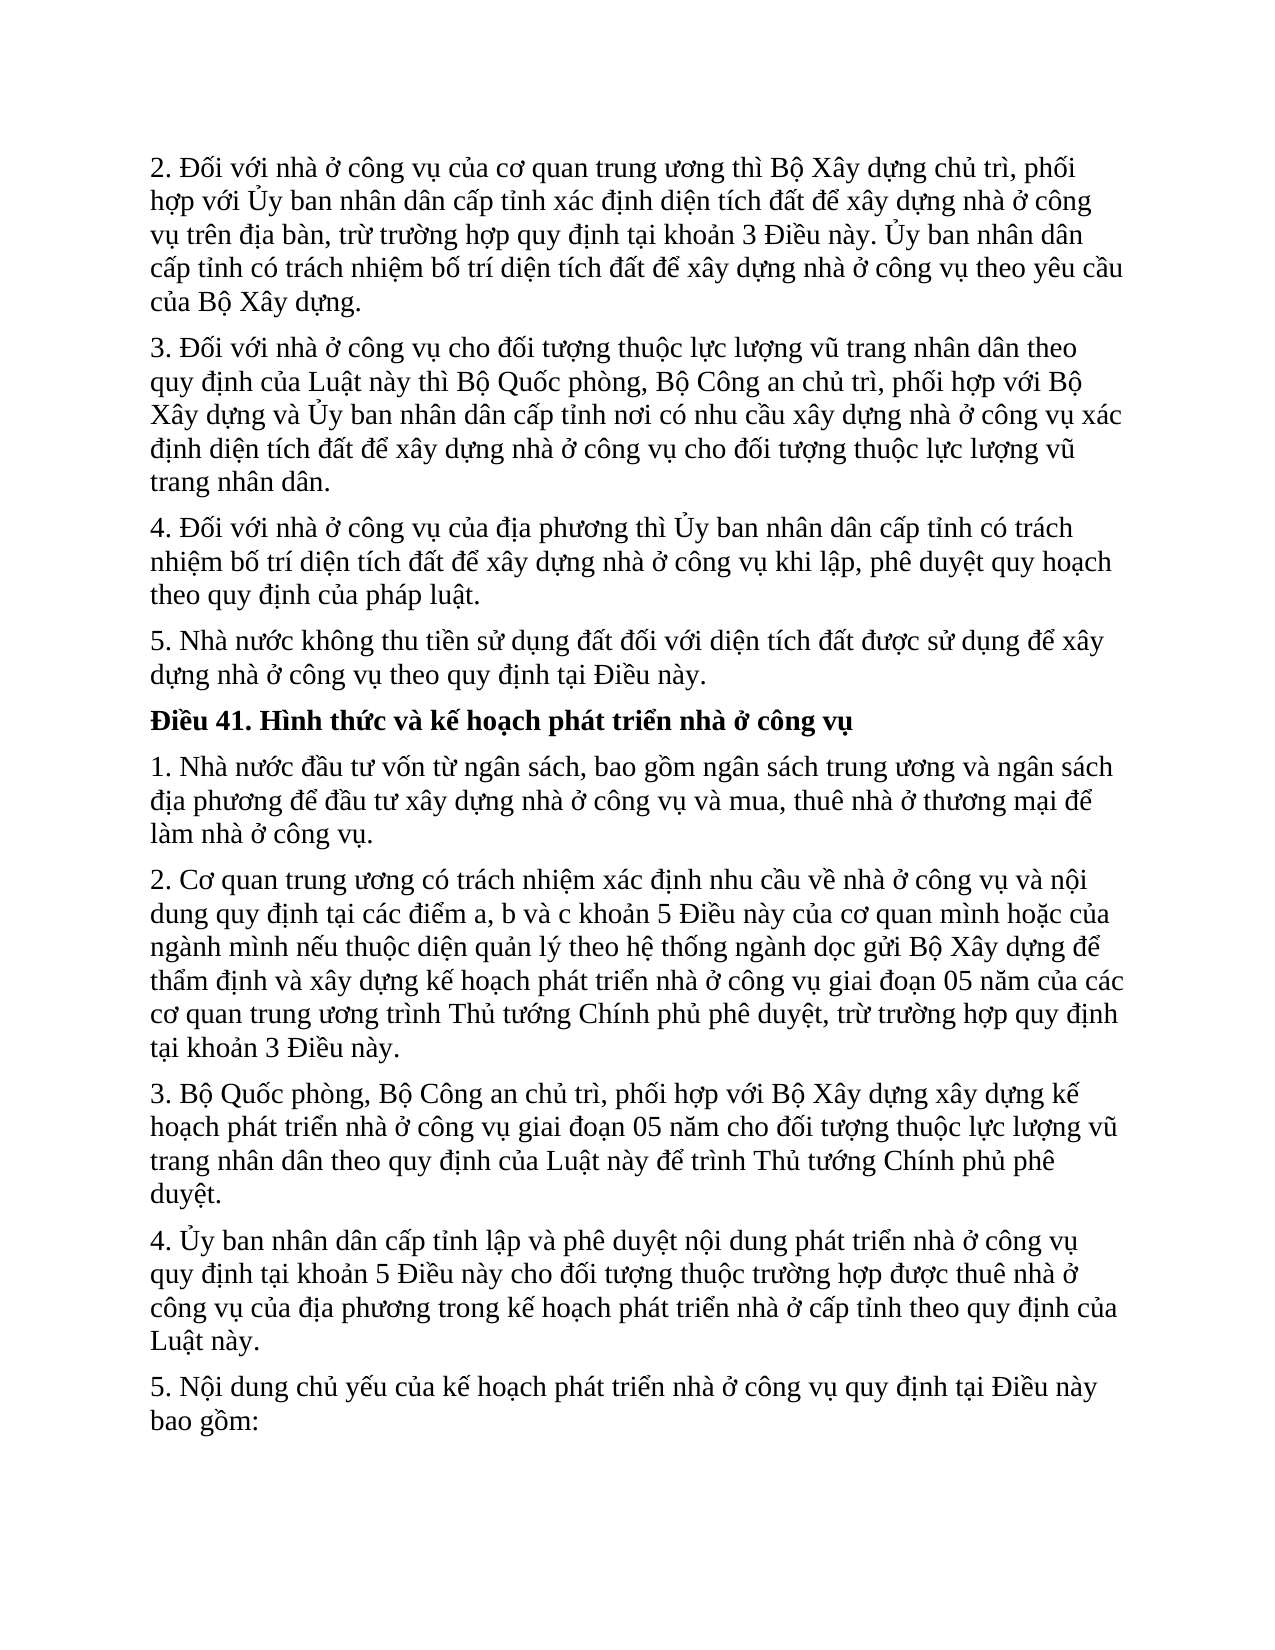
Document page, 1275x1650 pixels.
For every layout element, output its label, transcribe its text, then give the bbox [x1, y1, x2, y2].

text 3. Đối với nhà ở công vụ cho đối tượng thuộc lực lượng vũ trang nhân dân theo quy định của Luật này thì Bộ Quốc phòng, Bộ Công an chủ trì, phối hợp với Bộ Xây dựng và Ủy ban nhân dân cấp tỉnh nơi có nhu cầu xây dựng nhà ở công vụ xác định diện tích đất để xây dựng nhà ở công vụ cho đối tượng thuộc lực lượng vũ trang nhân dân. [150, 330, 1125, 498]
text 4. Ủy ban nhân dân cấp tỉnh lập và phê duyệt nội dung phát triển nhà ở công vụ quy định tại khoản 5 Điều này cho đối tượng thuộc trường hợp được thuê nhà ở công vụ của địa phương trong kế hoạch phát triển nhà ở cấp tỉnh theo quy định của Luật này. [150, 1223, 1125, 1357]
text 4. Đối với nhà ở công vụ của địa phương thì Ủy ban nhân dân cấp tỉnh có trách nhiệm bố trí diện tích đất để xây dựng nhà ở công vụ khi lập, phê duyệt quy hoạch theo quy định của pháp luật. [150, 510, 1125, 611]
text Điều 41. Hình thức và kế hoạch phát triển nhà ở công vụ [150, 703, 1125, 737]
text 1. Nhà nước đầu tư vốn từ ngân sách, bao gồm ngân sách trung ương và ngân sách địa phương để đầu tư xây dựng nhà ở công vụ và mua, thuê nhà ở thương mại để làm nhà ở công vụ. [150, 749, 1125, 850]
text 2. Đối với nhà ở công vụ của cơ quan trung ương thì Bộ Xây dựng chủ trì, phối hợp với Ủy ban nhân dân cấp tỉnh xác định diện tích đất để xây dựng nhà ở công vụ trên địa bàn, trừ trường hợp quy định tại khoản 3 Điều này. Ủy ban nhân dân cấp tỉnh có trách nhiệm bố trí diện tích đất để xây dựng nhà ở công vụ theo yêu cầu của Bộ Xây dựng. [150, 150, 1125, 318]
text 5. Nội dung chủ yếu của kế hoạch phát triển nhà ở công vụ quy định tại Điều này bao gồm: [150, 1369, 1125, 1436]
text 5. Nhà nước không thu tiền sử dụng đất đối với diện tích đất được sử dụng để xây dựng nhà ở công vụ theo quy định tại Điều này. [150, 623, 1125, 691]
text 3. Bộ Quốc phòng, Bộ Công an chủ trì, phối hợp với Bộ Xây dựng xây dựng kế hoạch phát triển nhà ở công vụ giai đoạn 05 năm cho đối tượng thuộc lực lượng vũ trang nhân dân theo quy định của Luật này để trình Thủ tướng Chính phủ phê duyệt. [150, 1076, 1125, 1210]
text 2. Cơ quan trung ương có trách nhiệm xác định nhu cầu về nhà ở công vụ và nội dung quy định tại các điểm a, b và c khoản 5 Điều này của cơ quan mình hoặc của ngành mình nếu thuộc diện quản lý theo hệ thống ngành dọc gửi Bộ Xây dựng để thẩm định và xây dựng kế hoạch phát triển nhà ở công vụ giai đoạn 05 năm của các cơ quan trung ương trình Thủ tướng Chính phủ phê duyệt, trừ trường hợp quy định tại khoản 3 Điều này. [150, 862, 1125, 1063]
